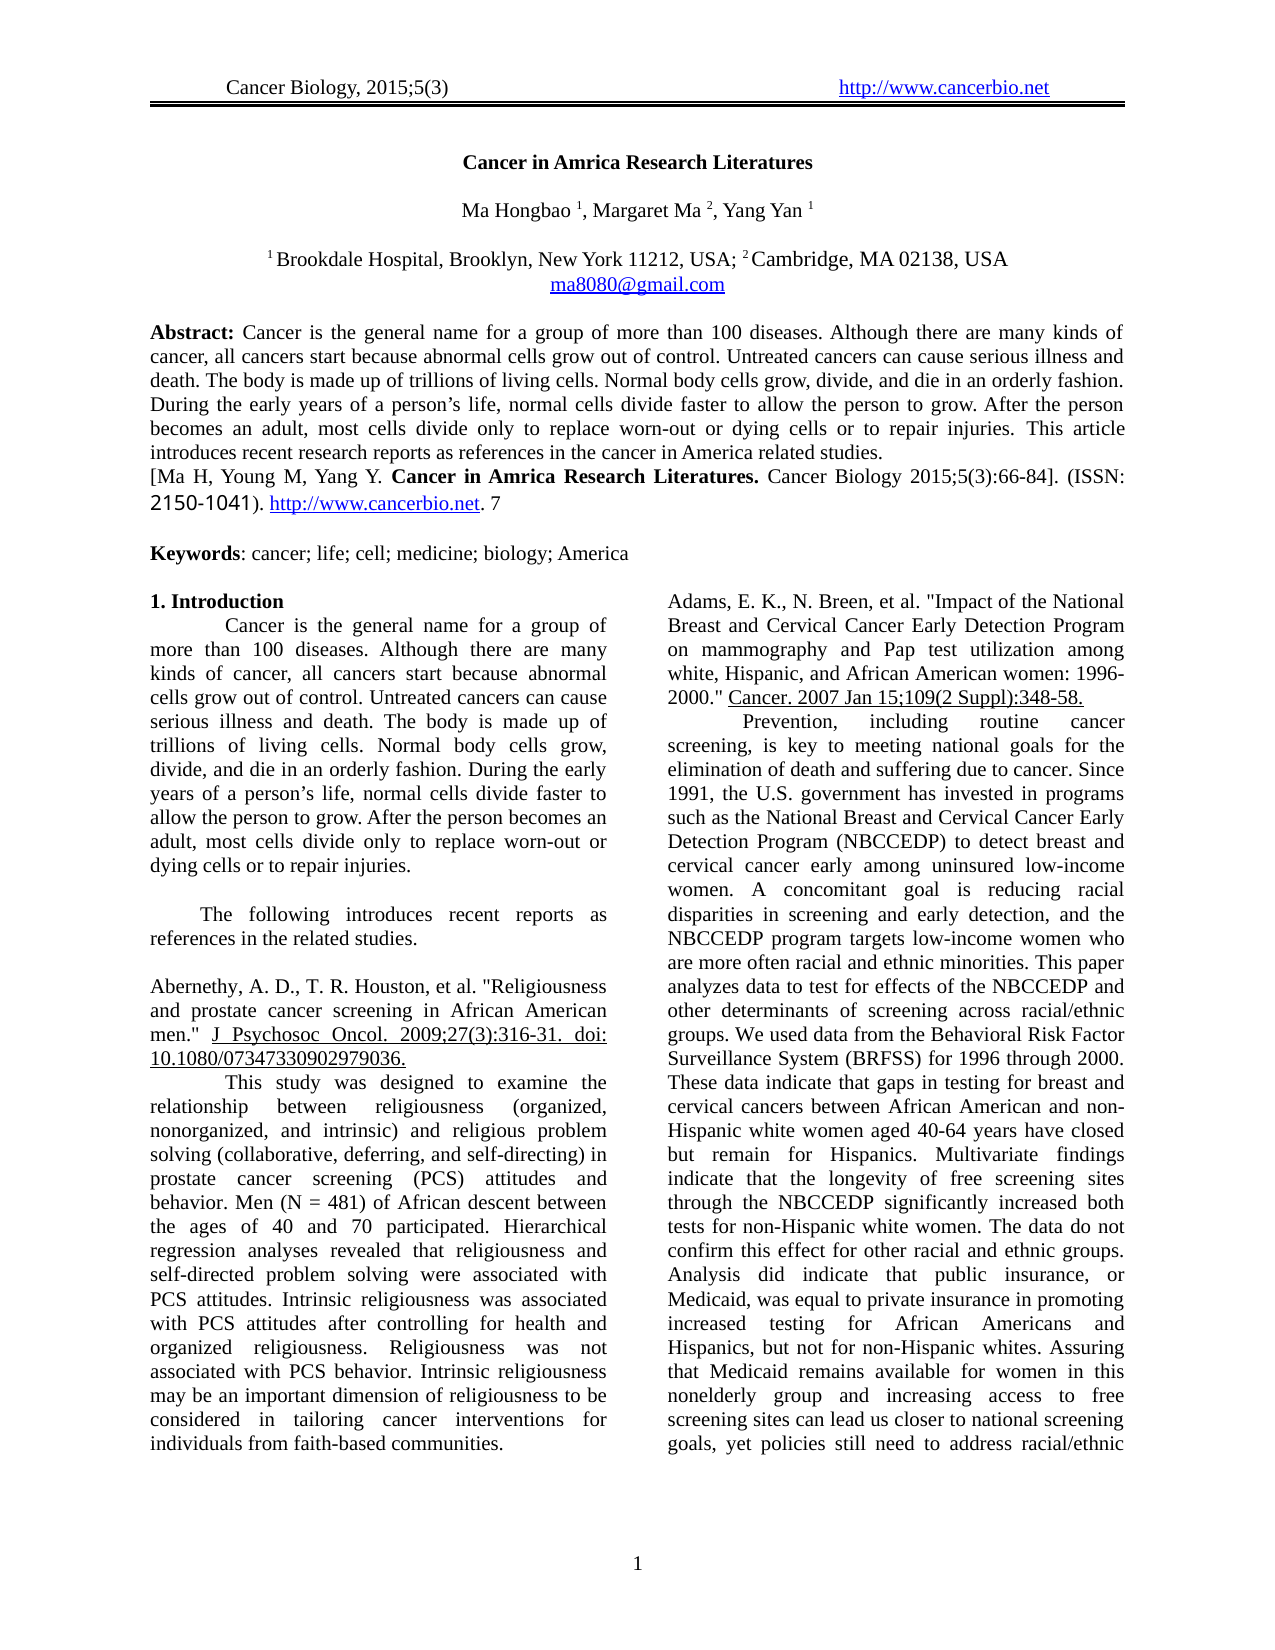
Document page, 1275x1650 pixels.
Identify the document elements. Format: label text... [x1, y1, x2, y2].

text Cancer is the general name for a group of more than 100 diseases. Although there are many kinds of cancer, all cancers start because abnormal cells grow out of control. Untreated cancers can cause serious illness and death. The body is made up of trillions of living cells. Normal body cells grow, divide, and die in an orderly fashion. During the early years of a person’s life, normal cells divide faster to allow the person to grow. After the person becomes an adult, most cells divide only to replace worn-out or dying cells or to repair injuries. [150, 613, 607, 877]
text Keywords: cancer; life; cell; medicine; biology; America [150, 541, 1125, 564]
text Cancer in Amrica Research Literatures [150, 150, 1125, 174]
text 1 Brookdale Hospital, ; 2 , [150, 246, 1125, 271]
text [Ma H, Young M, Yang Y. Cancer in Amrica Research Literatures. Cancer Biology 2015;5(3):66-84]. (ISSN: 2150-1041). http://www.cancerbio.net. 7 [150, 464, 1125, 516]
text 1. Introduction [150, 589, 607, 613]
text The following introduces recent reports as references in the related studies. [150, 901, 607, 949]
text This study was designed to examine the relationship between religiousness (organized, nonorganized, and intrinsic) and religious problem solving (collaborative, deferring, and self-directing) in prostate cancer screening (PCS) attitudes and behavior. Men (N = 481) of African descent between the ages of 40 and 70 participated. Hierarchical regression analyses revealed that religiousness and self-directed problem solving were associated with PCS attitudes. Intrinsic religiousness was associated with PCS attitudes after controlling for health and organized religiousness. Religiousness was not associated with PCS behavior. Intrinsic religiousness may be an important dimension of religiousness to be considered in tailoring cancer interventions for individuals from faith-based communities. [150, 1070, 607, 1455]
text Ma Hongbao 1, Margaret Ma 2, Yang Yan 1 [150, 198, 1125, 222]
text Adams, E. K., N. Breen, et al. "Impact of the National Breast and Cervical Cancer Early Detection Program on mammography and Pap test utilization among white, Hispanic, and African American women: 1996-2000." Cancer. 2007 Jan 15;109(2 Suppl):348-58. [667, 589, 1125, 709]
text Abernethy, A. D., T. R. Houston, et al. "Religiousness and prostate cancer screening in African American men." J Psychosoc Oncol. 2009;27(3):316-31. doi: 10.1080/07347330902979036. [150, 974, 607, 1070]
text ma8080@gmail.com [150, 271, 1125, 296]
text Abstract: Cancer is the general name for a group of more than 100 diseases. Although there are many kinds of cancer, all cancers start because abnormal cells grow out of control. Untreated cancers can cause serious illness and death. The body is made up of trillions of living cells. Normal body cells grow, divide, and die in an orderly fashion. During the early years of a person’s life, normal cells divide faster to allow the person to grow. After the person becomes an adult, most cells divide only to replace worn-out or dying cells or to repair injuries. This article introduces recent research reports as references in the cancer in America related studies. [150, 319, 1125, 464]
